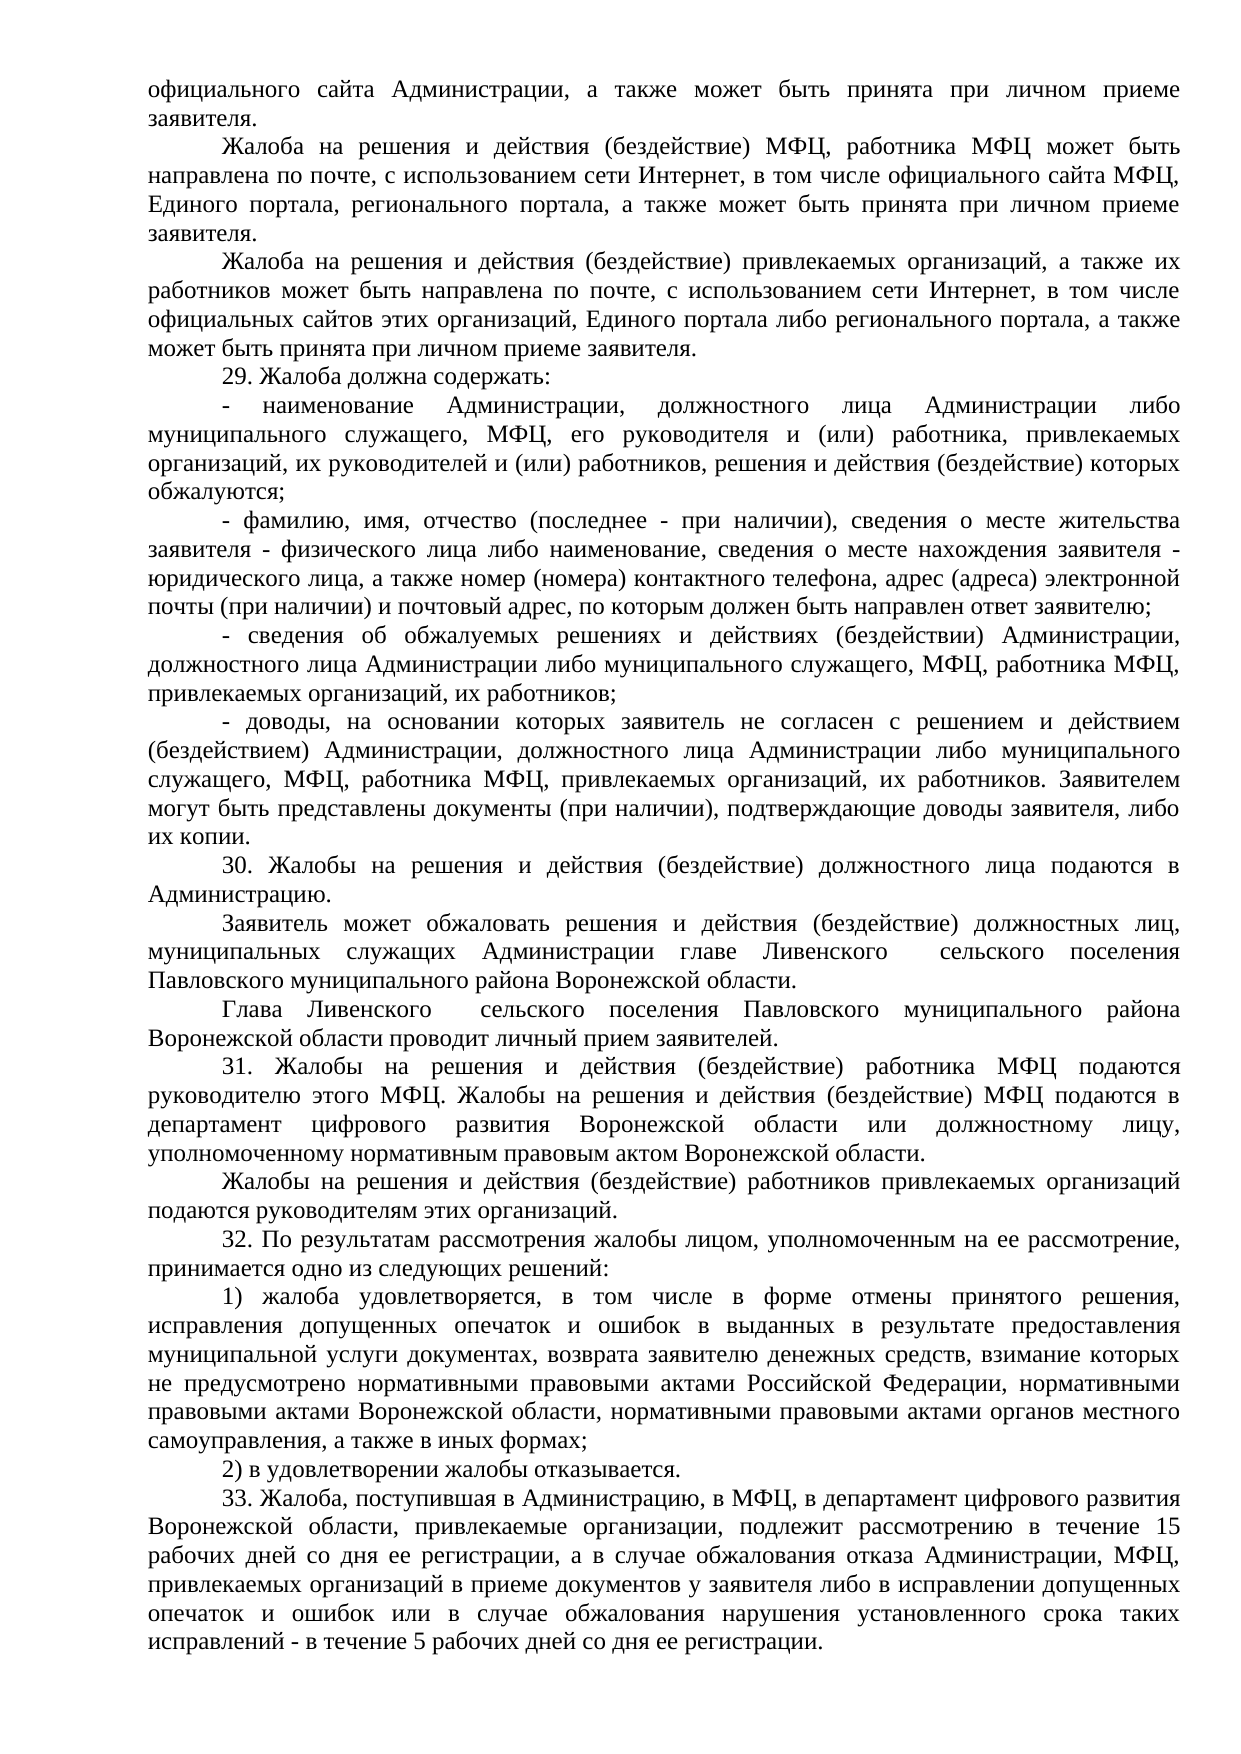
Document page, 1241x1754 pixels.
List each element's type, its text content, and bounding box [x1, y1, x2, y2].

text - доводы, на основании которых заявитель не согласен с решением и действием (бездействием) Администрации, должностного лица Администрации либо муниципального служащего, МФЦ, работника МФЦ, привлекаемых организаций, их работников. Заявителем могут быть представлены документы (при наличии), подтверждающие доводы заявителя, либо их копии. [148, 706, 1181, 850]
text - сведения об обжалуемых решениях и действиях (бездействии) Администрации, должностного лица Администрации либо муниципального служащего, МФЦ, работника МФЦ, привлекаемых организаций, их работников; [148, 620, 1181, 706]
text 33. Жалоба, поступившая в Администрацию, в МФЦ, в департамент цифрового развития Воронежской области, привлекаемые организации, подлежит рассмотрению в течение 15 рабочих дней со дня ее регистрации, а в случае обжалования отказа Администрации, МФЦ, привлекаемых организаций в приеме документов у заявителя либо в исправлении допущенных опечаток и ошибок или в случае обжалования нарушения установленного срока таких исправлений - в течение 5 рабочих дней со дня ее регистрации. [148, 1483, 1181, 1655]
text 2) в удовлетворении жалобы отказывается. [148, 1454, 1181, 1483]
text 1) жалоба удовлетворяется, в том числе в форме отмены принятого решения, исправления допущенных опечаток и ошибок в выданных в результате предоставления муниципальной услуги документах, возврата заявителю денежных средств, взимание которых не предусмотрено нормативными правовыми актами Российской Федерации, нормативными правовыми актами Воронежской области, нормативными правовыми актами органов местного самоуправления, а также в иных формах; [148, 1281, 1181, 1454]
text Жалоба на решения и действия (бездействие) МФЦ, работника МФЦ может быть направлена по почте, с использованием сети Интернет, в том числе официального сайта МФЦ, Единого портала, регионального портала, а также может быть принята при личном приеме заявителя. [148, 131, 1181, 246]
text - наименование Администрации, должностного лица Администрации либо муниципального служащего, МФЦ, его руководителя и (или) работника, привлекаемых организаций, их руководителей и (или) работников, решения и действия (бездействие) которых обжалуются; [148, 390, 1181, 505]
text Жалобы на решения и действия (бездействие) работников привлекаемых организаций подаются руководителям этих организаций. [148, 1166, 1181, 1224]
text Заявитель может обжаловать решения и действия (бездействие) должностных лиц, муниципальных служащих Администрации главе Ливенского сельского поселения Павловского муниципального района Воронежской области. [148, 908, 1181, 994]
text 29. Жалоба должна содержать: [148, 361, 1181, 390]
text Жалоба на решения и действия (бездействие) привлекаемых организаций, а также их работников может быть направлена по почте, с использованием сети Интернет, в том числе официальных сайтов этих организаций, Единого портала либо регионального портала, а также может быть принята при личном приеме заявителя. [148, 246, 1181, 361]
text 30. Жалобы на решения и действия (бездействие) должностного лица подаются в Администрацию. [148, 850, 1181, 908]
text Глава Ливенского сельского поселения Павловского муниципального района Воронежской области проводит личный прием заявителей. [148, 994, 1181, 1051]
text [148, 74, 1181, 131]
text 32. По результатам рассмотрения жалобы лицом, уполномоченным на ее рассмотрение, принимается одно из следующих решений: [148, 1224, 1181, 1281]
text 31. Жалобы на решения и действия (бездействие) работника МФЦ подаются руководителю этого МФЦ. Жалобы на решения и действия (бездействие) МФЦ подаются в департамент цифрового развития Воронежской области или должностному лицу, уполномоченному нормативным правовым актом Воронежской области. [148, 1051, 1181, 1166]
text - фамилию, имя, отчество (последнее - при наличии), сведения о месте жительства заявителя - физического лица либо наименование, сведения о месте нахождения заявителя - юридического лица, а также номер (номера) контактного телефона, адрес (адреса) электронной почты (при наличии) и почтовый адрес, по которым должен быть направлен ответ заявителю; [148, 505, 1181, 620]
